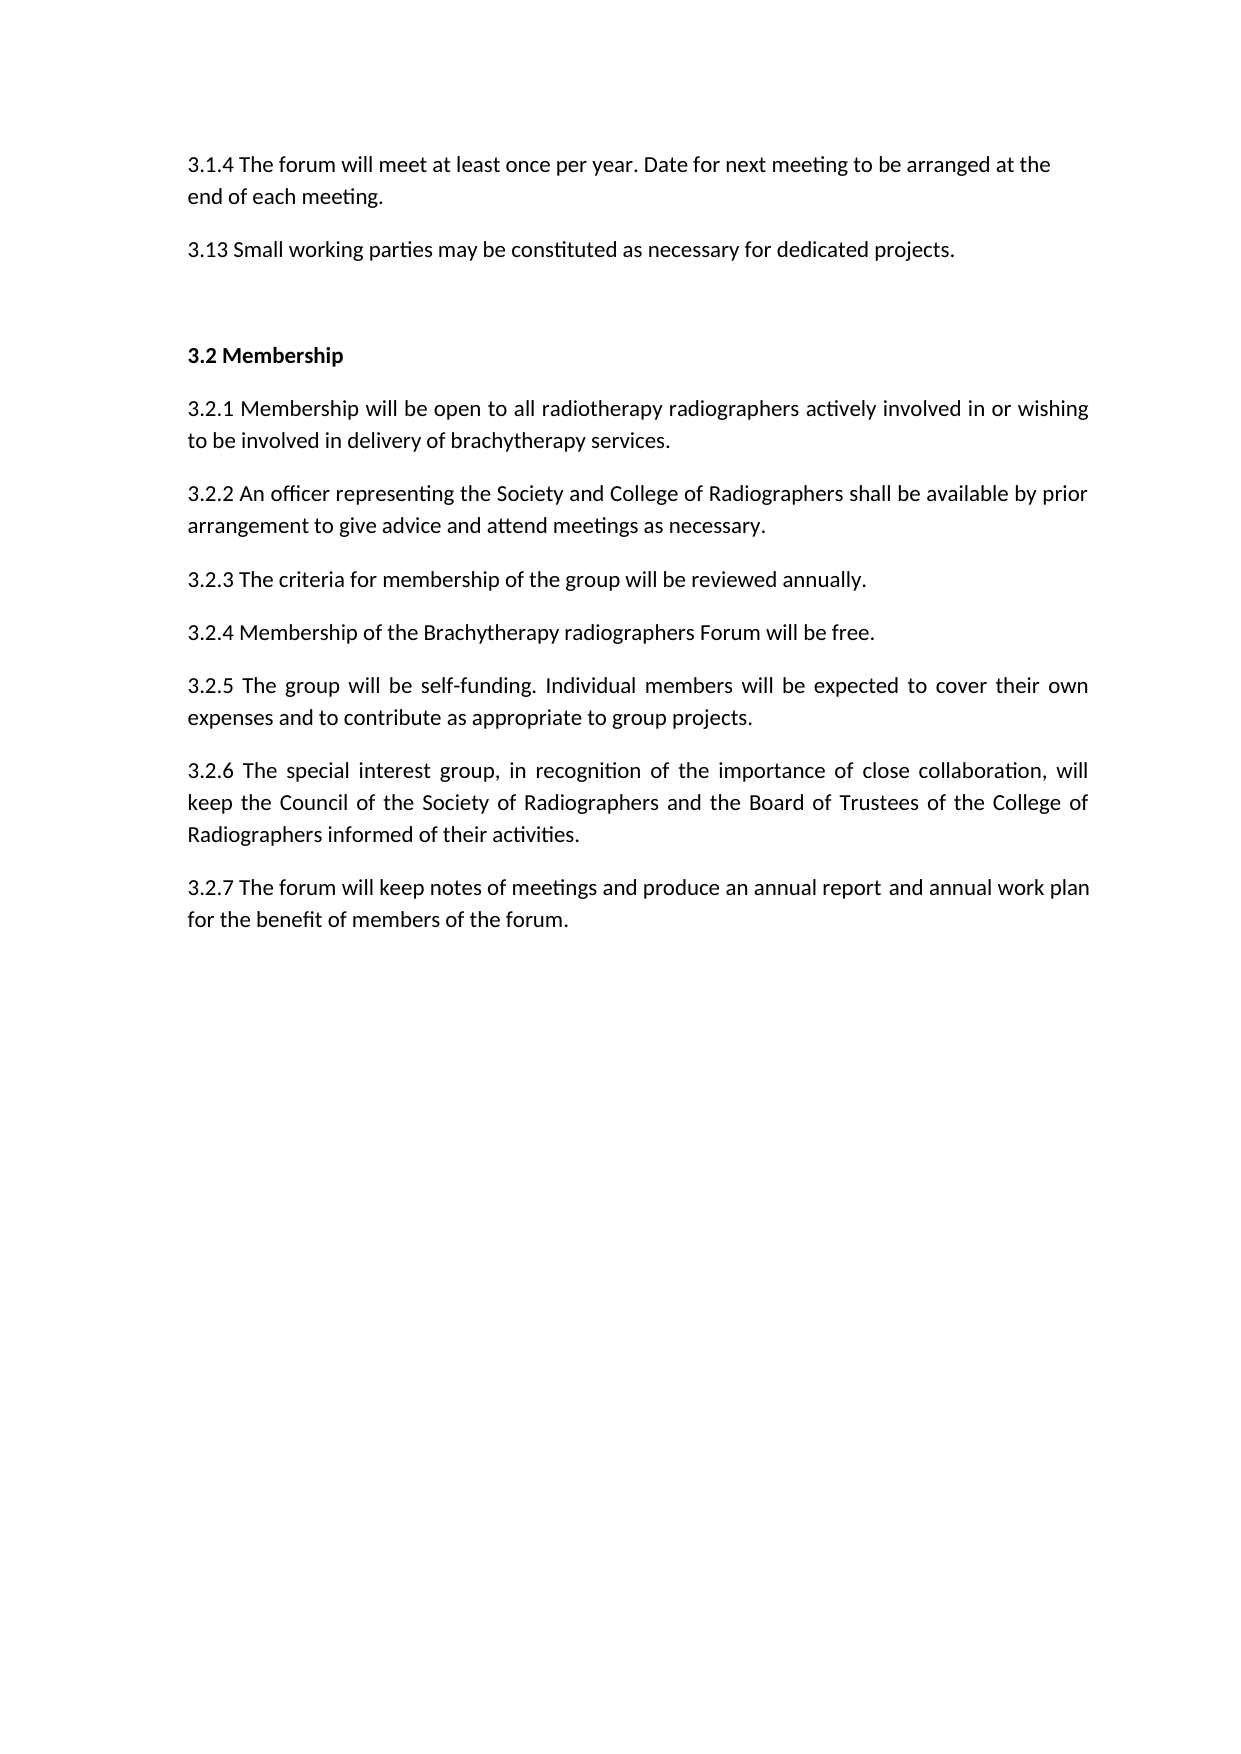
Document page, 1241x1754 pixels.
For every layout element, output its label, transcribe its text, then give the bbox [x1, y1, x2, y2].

text 3.2.4 Membership of the Brachytherapy radiographers Forum will be free. [187, 618, 1090, 646]
text 3.2.5 The group will be self-funding. Individual members will be expected to cover their own expenses and to contribute as appropriate to group projects. [187, 671, 1090, 731]
text 3.1.4 The forum will meet at least once per year. Date for next meeting to be arranged at the end of each meeting. [187, 150, 1090, 210]
text 3.13 Small working parties may be constituted as necessary for dedicated projects. [187, 235, 1090, 263]
text 3.2.1 Membership will be open to all radiotherapy radiographers actively involved in or wishing to be involved in delivery of brachytherapy services. [187, 394, 1090, 454]
text 3.2.6 The special interest group, in recognition of the importance of close collaboration, will keep the Council of the Society of Radiographers and the Board of Trustees of the College of Radiographers informed of their activities. [187, 756, 1090, 848]
text 3.2 Membership [187, 341, 1090, 369]
text 3.2.2 An officer representing the Society and College of Radiographers shall be available by prior arrangement to give advice and attend meetings as necessary. [187, 479, 1090, 540]
text 3.2.7 The forum will keep notes of meetings and produce an annual report and annual work plan for the benefit of members of the forum. [187, 873, 1090, 933]
text 3.2.3 The criteria for membership of the group will be reviewed annually. [187, 565, 1090, 593]
